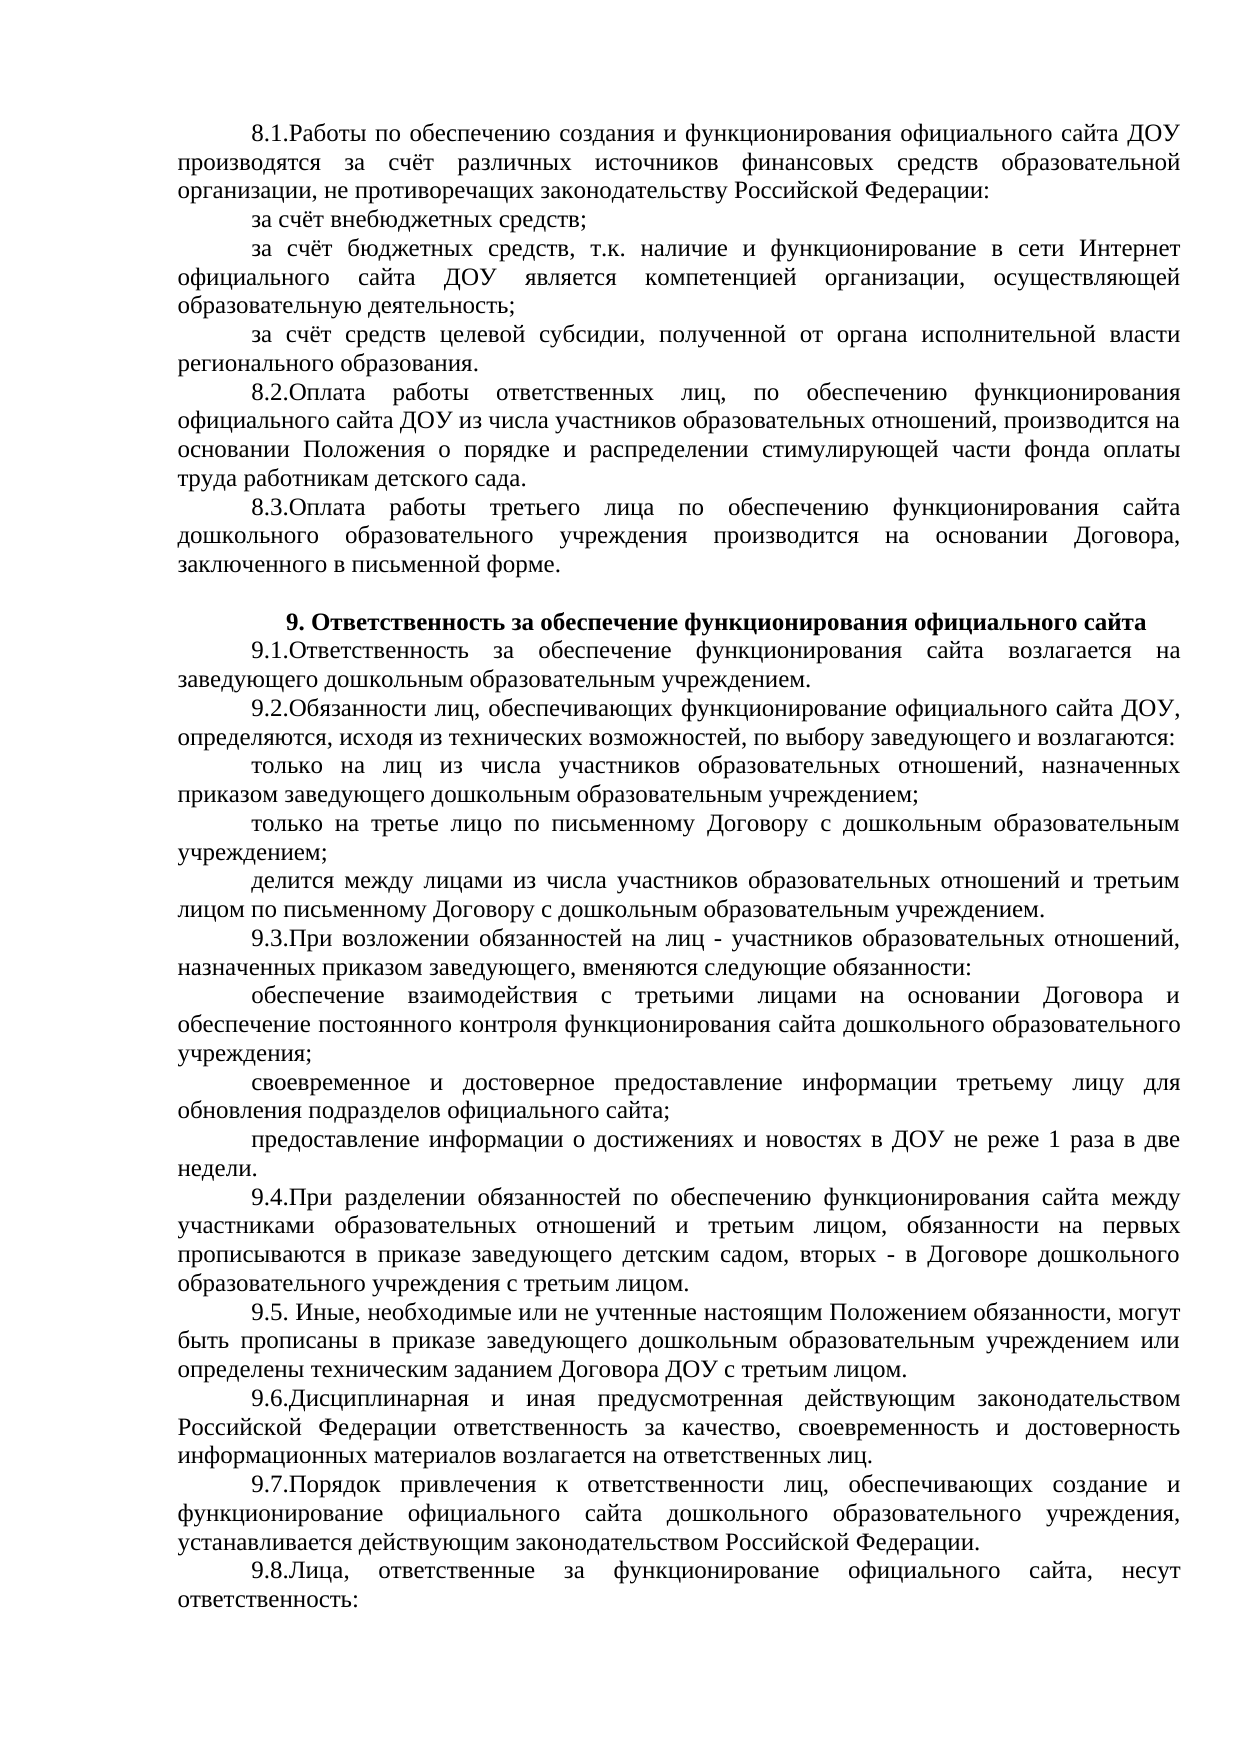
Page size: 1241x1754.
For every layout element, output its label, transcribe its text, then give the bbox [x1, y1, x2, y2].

text только на лиц из числа участников образовательных отношений, назначенных приказом заведующего дошкольным образовательным учреждением; [177, 751, 1181, 808]
text 9.6.Дисциплинарная и иная предусмотренная действующим законодательством Российской Федерации ответственность за качество, своевременность и достоверность информационных материалов возлагается на ответственных лиц. [177, 1383, 1181, 1469]
text предоставление информации о достижениях и новостях в ДОУ не реже 1 раза в две недели. [177, 1124, 1181, 1182]
text делится между лицами из числа участников образовательных отношений и третьим лицом по письменному Договору с дошкольным образовательным учреждением. [177, 866, 1181, 923]
text 9.3.При возложении обязанностей на лиц - участников образовательных отношений, назначенных приказом заведующего, вменяются следующие обязанности: [177, 923, 1181, 981]
text 8.3.Оплата работы третьего лица по обеспечению функционирования сайта дошкольного образовательного учреждения производится на основании Договора, заключенного в письменной форме. [177, 492, 1181, 578]
text 9.4.При разделении обязанностей по обеспечению функционирования сайта между участниками образовательных отношений и третьим лицом, обязанности на первых прописываются в приказе заведующего детским садом, вторых - в Договоре дошкольного образовательного учреждения с третьим лицом. [177, 1182, 1181, 1297]
text 9.7.Порядок привлечения к ответственности лиц, обеспечивающих создание и функционирование официального сайта дошкольного образовательного учреждения, устанавливается действующим законодательством Российской Федерации. [177, 1469, 1181, 1556]
text обеспечение взаимодействия с третьими лицами на основании Договора и обеспечение постоянного контроля функционирования сайта дошкольного образовательного учреждения; [177, 981, 1181, 1067]
text 8.1.Работы по обеспечению создания и функционирования официального сайта ДОУ производятся за счёт различных источников финансовых средств образовательной организации, не противоречащих законодательству Российской Федерации: [177, 118, 1181, 204]
text 9. Ответственность за обеспечение функционирования официального сайта [177, 607, 1181, 636]
text за счёт бюджетных средств, т.к. наличие и функционирование в сети Интернет официального сайта ДОУ является компетенцией организации, осуществляющей образовательную деятельность; [177, 233, 1181, 319]
text за счёт внебюджетных средств; [177, 204, 1181, 233]
text 9.8.Лица, ответственные за функционирование официального сайта, несут ответственность: [177, 1556, 1181, 1613]
text 9.5. Иные, необходимые или не учтенные настоящим Положением обязанности, могут быть прописаны в приказе заведующего дошкольным образовательным учреждением или определены техническим заданием Договора ДОУ с третьим лицом. [177, 1297, 1181, 1383]
text за счёт средств целевой субсидии, полученной от органа исполнительной власти регионального образования. [177, 319, 1181, 377]
text 8.2.Оплата работы ответственных лиц, по обеспечению функционирования официального сайта ДОУ из числа участников образовательных отношений, производится на основании Положения о порядке и распределении стимулирующей части фонда оплаты труда работникам детского сада. [177, 377, 1181, 492]
text только на третье лицо по письменному Договору с дошкольным образовательным учреждением; [177, 808, 1181, 866]
text 9.2.Обязанности лиц, обеспечивающих функционирование официального сайта ДОУ, определяются, исходя из технических возможностей, по выбору заведующего и возлагаются: [177, 693, 1181, 751]
text своевременное и достоверное предоставление информации третьему лицу для обновления подразделов официального сайта; [177, 1067, 1181, 1124]
text 9.1.Ответственность за обеспечение функционирования сайта возлагается на заведующего дошкольным образовательным учреждением. [177, 636, 1181, 693]
